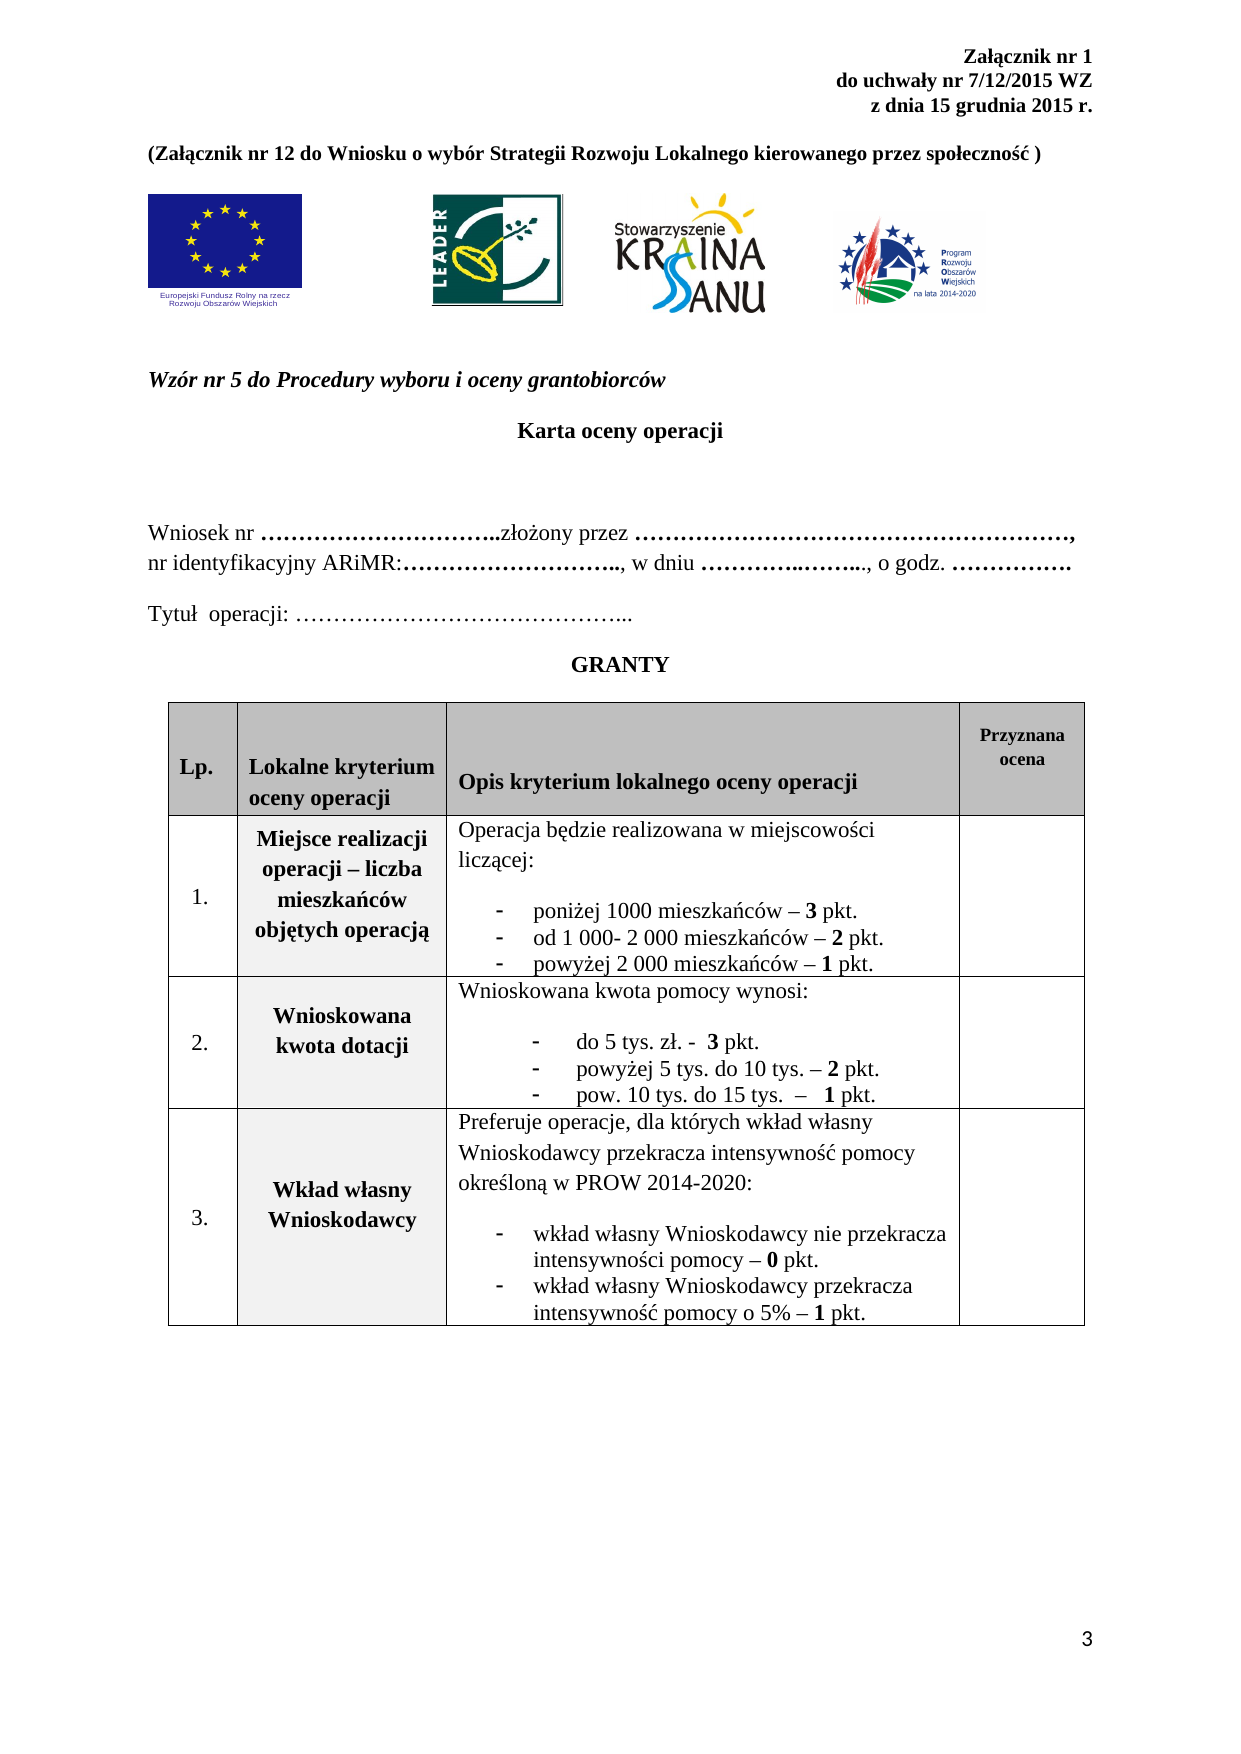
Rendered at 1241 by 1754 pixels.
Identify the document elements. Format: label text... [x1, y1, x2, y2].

table_cell Miejsce realizacji operacji – liczba mieszkańców objętych operacją [238, 816, 446, 976]
table_header Przyznana ocena [960, 703, 1084, 815]
table_cell [960, 1109, 1084, 1325]
table_cell [960, 816, 1084, 976]
table_cell Wnioskowana kwota dotacji [238, 977, 446, 1107]
table_header Lokalne kryterium oceny operacji [238, 703, 446, 815]
table_cell Operacja będzie realizowana w miejscowości liczącej: poniżej 1000 mieszkańców – 3 pkt. od 1 000- 2 000 mieszkańców – 2 pkt. powyżej 2 000 mieszkańców – 1 pkt. [447, 816, 959, 976]
text Wzór nr 5 do Procedury wyboru i oceny grantobiorców [148, 366, 1093, 392]
table_cell Wnioskowana kwota pomocy wynosi: do 5 tys. zł. - 3 pkt. powyżej 5 tys. do 10 tys. – 2 pkt. pow. 10 tys. do 15 tys. – 1 pkt. [447, 977, 959, 1107]
table_header Opis kryterium lokalnego oceny operacji [447, 703, 959, 815]
text Tytuł operacji: ……………………………………... [148, 600, 1093, 627]
table_cell [169, 1109, 237, 1325]
text Karta oceny operacji [148, 417, 1093, 443]
table_header Lp. [169, 703, 237, 815]
text Wniosek nr …………………………..złożony przez …………………………………………………, nr identyfikacyjny ARiMR:……………………….., w dniu …………..……..., o godz. ……………. [148, 519, 1093, 576]
picture [615, 193, 766, 313]
table_cell [960, 977, 1084, 1107]
picture [431, 194, 564, 306]
table_cell [169, 977, 237, 1107]
table_cell Preferuje operacje, dla których wkład własny Wnioskodawcy przekracza intensywność pomocy określoną w PROW 2014-2020: wkład własny Wnioskodawcy nie przekracza intensywności pomocy – 0 pkt. wkład własny Wnioskodawcy przekracza intensywność pomocy o 5% – 1 pkt. [447, 1109, 959, 1325]
text GRANTY [148, 651, 1093, 678]
table_cell Wkład własny Wnioskodawcy [238, 1109, 446, 1325]
picture [832, 211, 987, 313]
table_cell [169, 816, 237, 976]
